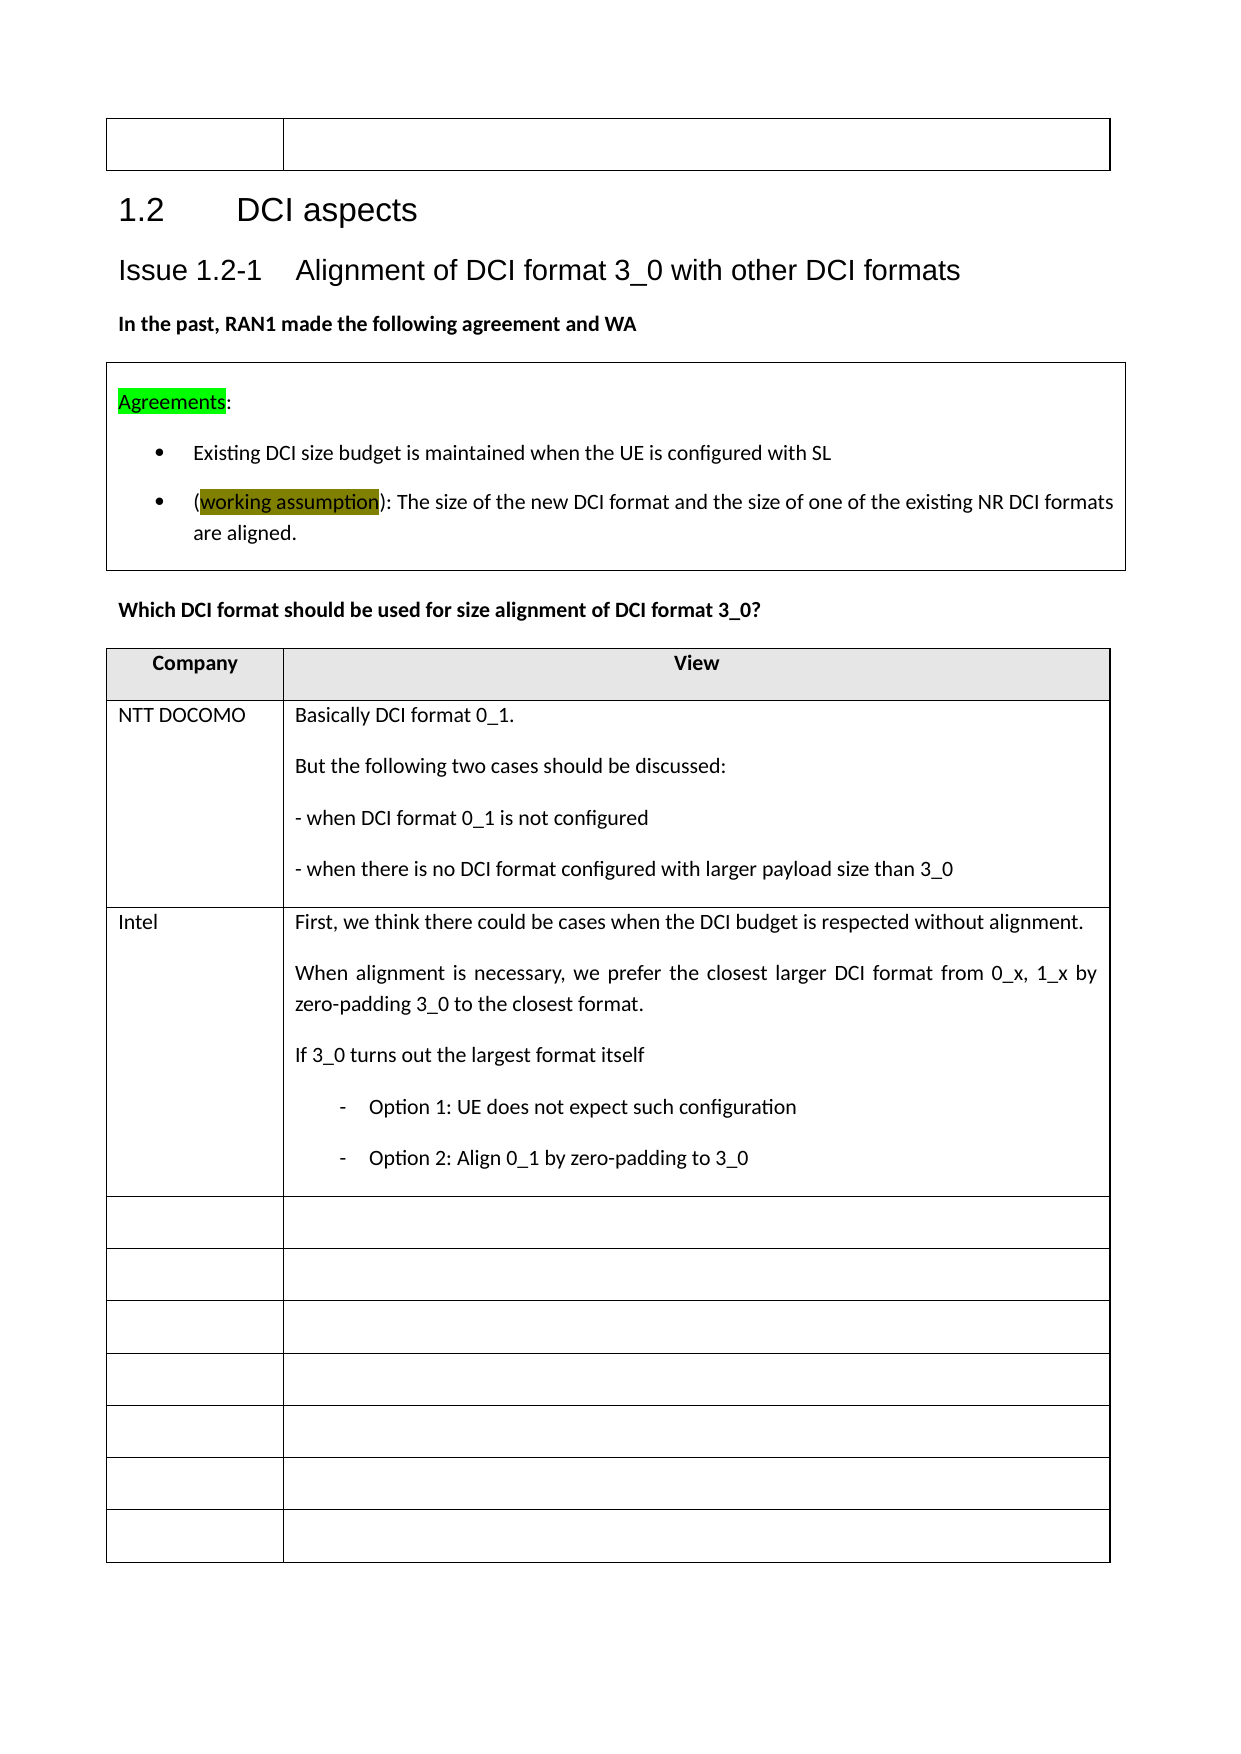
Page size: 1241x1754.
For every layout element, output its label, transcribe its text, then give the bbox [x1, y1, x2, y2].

table_cell [284, 1249, 1109, 1300]
table_cell [284, 1197, 1109, 1248]
subtitle Issue 1.2-1 Alignment of DCI format 3_0 with other DCI formats [118, 253, 1122, 287]
table_cell [284, 1458, 1109, 1509]
table_cell [107, 1510, 283, 1562]
table_cell Basically DCI format 0_1. But the following two cases should be discussed: - when DCI format 0_1 is not configured - when there is no DCI format configured with larger payload size than 3_0 [284, 701, 1109, 907]
table_cell [107, 1197, 283, 1248]
table_cell Intel [107, 908, 283, 1196]
table_cell [284, 1406, 1109, 1457]
table_cell [284, 1354, 1109, 1405]
subtitle 1.2 DCI aspects [118, 190, 1122, 229]
table_header Company [107, 649, 283, 700]
table_header Agreements: Existing DCI size budget is maintained when the UE is configured with SL (working assumption): The size of the new DCI format and the size of one of the existing NR DCI formats are aligned. [107, 363, 1125, 570]
table_header View [284, 649, 1109, 700]
table_cell NTT DOCOMO [107, 701, 283, 907]
table_cell [107, 1406, 283, 1457]
table_cell [284, 1301, 1109, 1352]
table_cell [284, 1510, 1109, 1562]
table_cell [107, 1354, 283, 1405]
table_cell [107, 119, 283, 170]
text Which DCI format should be used for size alignment of DCI format 3_0? [118, 596, 1122, 623]
table_cell [107, 1301, 283, 1352]
table_cell [107, 1249, 283, 1300]
table_cell First, we think there could be cases when the DCI budget is respected without alignment. When alignment is necessary, we prefer the closest larger DCI format from 0_x, 1_x by zero-padding 3_0 to the closest format. If 3_0 turns out the largest format itself Option 1: UE does not expect such configuration Option 2: Align 0_1 by zero-padding to 3_0 [284, 908, 1109, 1196]
text In the past, RAN1 made the following agreement and WA [118, 310, 1122, 337]
table_cell [284, 119, 1109, 170]
table_cell [107, 1458, 283, 1509]
